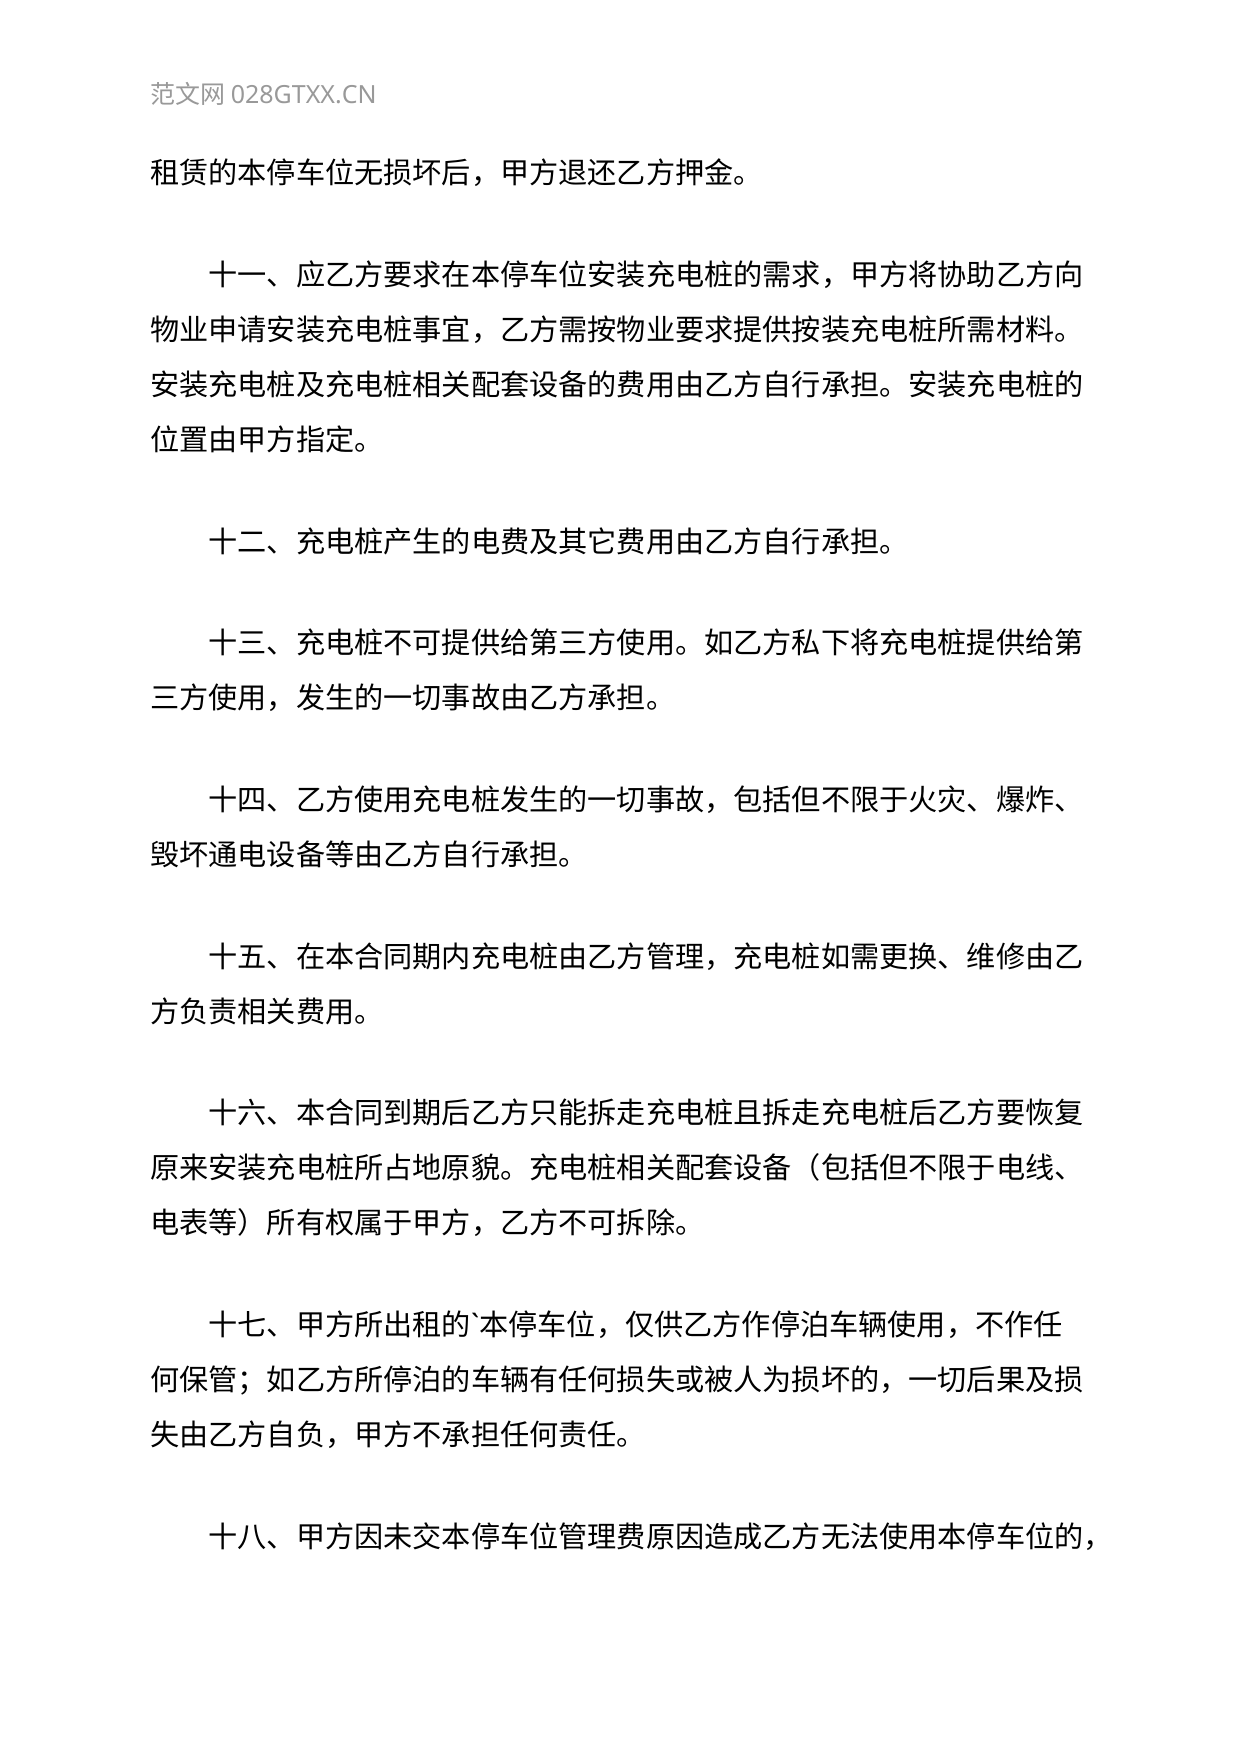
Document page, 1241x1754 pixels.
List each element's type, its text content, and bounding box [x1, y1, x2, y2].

text 十四、乙方使用充电桩发生的一切事故，包括但不限于火灾、爆炸、毁坏通电设备等由乙方自行承担。 [150, 777, 1090, 874]
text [150, 150, 1090, 192]
text 十七、甲方所出租的`本停车位，仅供乙方作停泊车辆使用，不作任何保管；如乙方所停泊的车辆有任何损失或被人为损坏的，一切后果及损失由乙方自负，甲方不承担任何责任。 [150, 1302, 1090, 1454]
text 十一、应乙方要求在本停车位安装充电桩的需求，甲方将协助乙方向物业申请安装充电桩事宜，乙方需按物业要求提供按装充电桩所需材料。安装充电桩及充电桩相关配套设备的费用由乙方自行承担。安装充电桩的位置由甲方指定。 [150, 252, 1090, 459]
text 十二、充电桩产生的电费及其它费用由乙方自行承担。 [150, 518, 1090, 561]
text 十五、在本合同期内充电桩由乙方管理，充电桩如需更换、维修由乙方负责相关费用。 [150, 933, 1090, 1031]
text 十三、充电桩不可提供给第三方使用。如乙方私下将充电桩提供给第三方使用，发生的一切事故由乙方承担。 [150, 620, 1090, 717]
text 十六、本合同到期后乙方只能拆走充电桩且拆走充电桩后乙方要恢复原来安装充电桩所占地原貌。充电桩相关配套设备（包括但不限于电线、电表等）所有权属于甲方，乙方不可拆除。 [150, 1090, 1090, 1242]
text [150, 1513, 1090, 1556]
